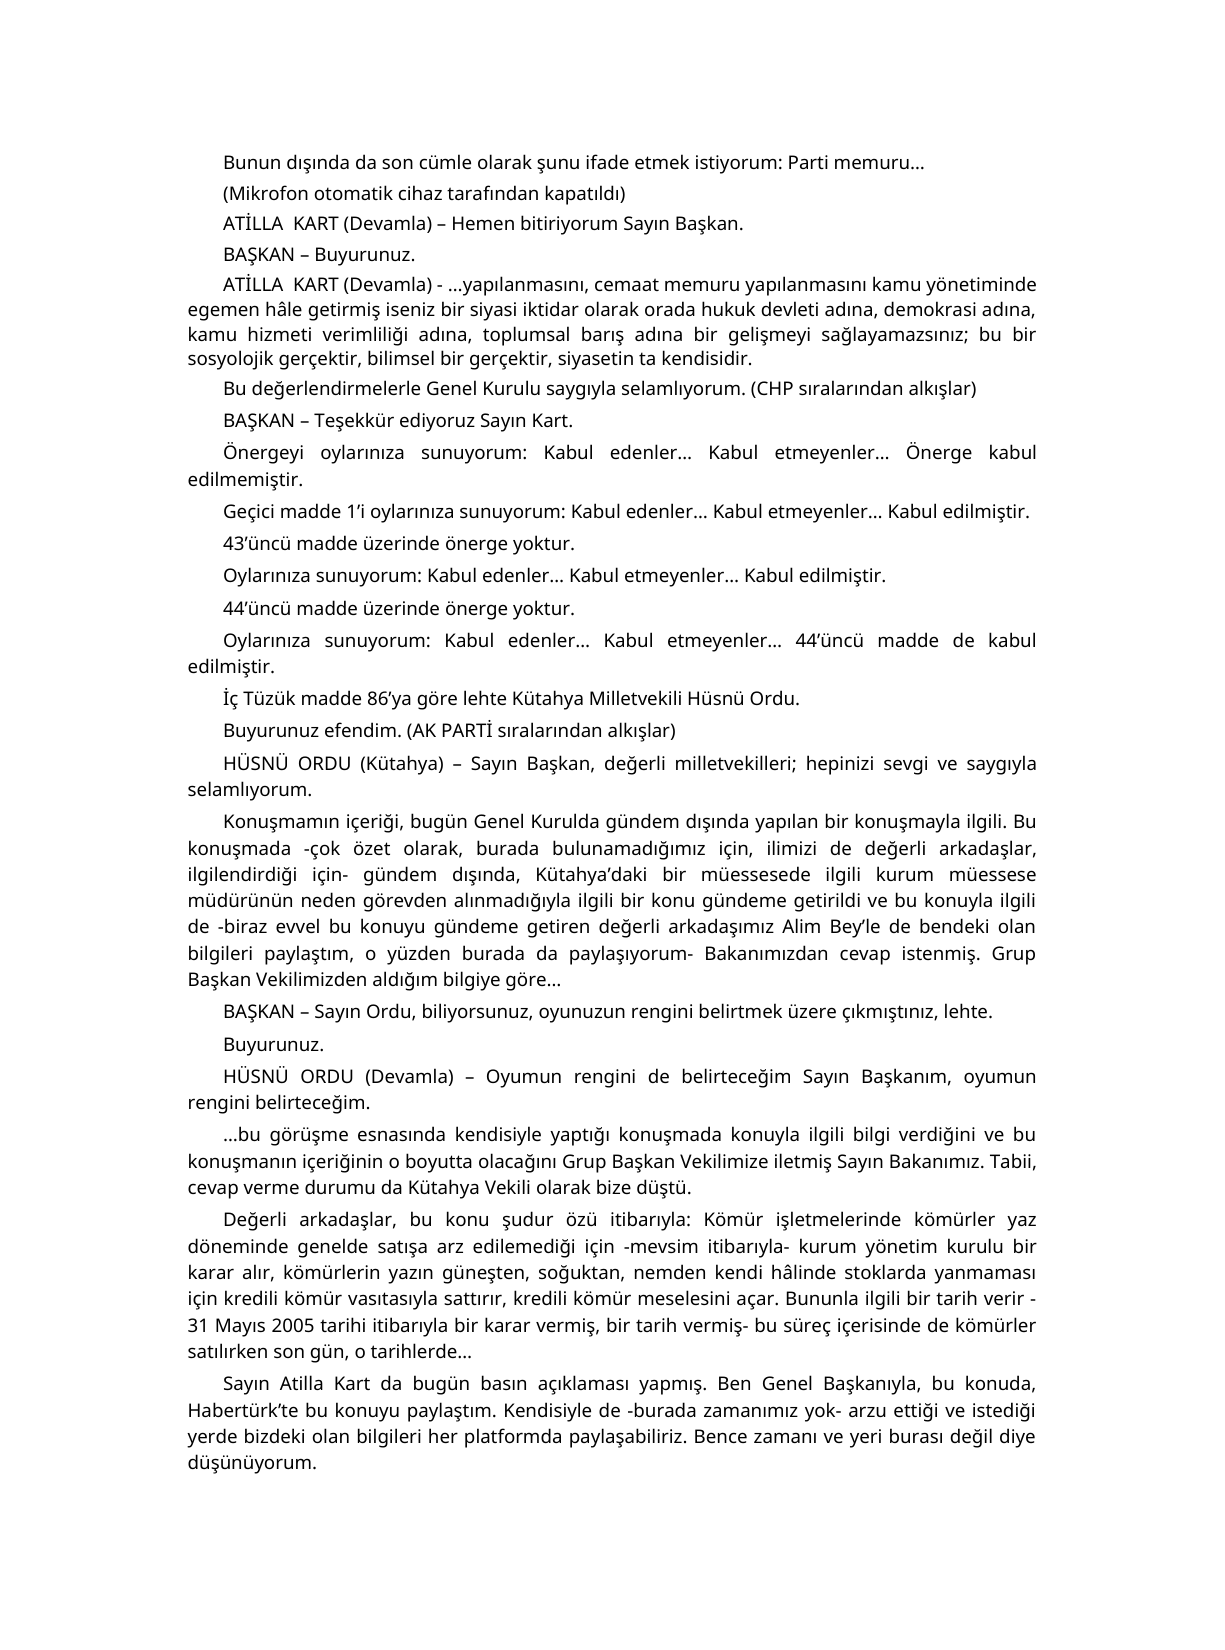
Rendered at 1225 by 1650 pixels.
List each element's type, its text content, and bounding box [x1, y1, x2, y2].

text İç Tüzük madde 86’ya göre lehte Kütahya Milletvekili Hüsnü Ordu. [187, 684, 1037, 711]
text BAŞKAN – Sayın Ordu, biliyorsunuz, oyunuzun rengini belirtmek üzere çıkmıştınız, lehte. [187, 998, 1037, 1024]
text BAŞKAN – Teşekkür ediyoruz Sayın Kart. [187, 407, 1037, 433]
text Önergeyi oylarınıza sunuyorum: Kabul edenler… Kabul etmeyenler… Önerge kabul edilmemiştir. [187, 439, 1037, 491]
text …bu görüşme esnasında kendisiyle yaptığı konuşmada konuyla ilgili bilgi verdiğini ve bu konuşmanın içeriğinin o boyutta olacağını Grup Başkan Vekilimize iletmiş Sayın Bakanımız. Tabii, cevap verme durumu da Kütahya Vekili olarak bize düştü. [187, 1121, 1037, 1200]
text Oylarınıza sunuyorum: Kabul edenler… Kabul etmeyenler… Kabul edilmiştir. [187, 562, 1037, 588]
text Değerli arkadaşlar, bu konu şudur özü itibarıyla: Kömür işletmelerinde kömürler yaz döneminde genelde satışa arz edilemediği için -mevsim itibarıyla- kurum yönetim kurulu bir karar alır, kömürlerin yazın güneşten, soğuktan, nemden kendi hâlinde stoklarda yanmaması için kredili kömür vasıtasıyla sattırır, kredili kömür meselesini açar. Bununla ilgili bir tarih verir -31 Mayıs 2005 tarihi itibarıyla bir karar vermiş, bir tarih vermiş- bu süreç içerisinde de kömürler satılırken son gün, o tarihlerde… [187, 1206, 1037, 1364]
text BAŞKAN – Buyurunuz. [187, 242, 1037, 266]
text HÜSNÜ ORDU (Kütahya) – Sayın Başkan, değerli milletvekilleri; hepinizi sevgi ve saygıyla selamlıyorum. [187, 749, 1037, 802]
text ATİLLA KART (Devamla) - …yapılanmasını, cemaat memuru yapılanmasını kamu yönetiminde egemen hâle getirmiş iseniz bir siyasi iktidar olarak orada hukuk devleti adına, demokrasi adına, kamu hizmeti verimliliği adına, toplumsal barış adına bir gelişmeyi sağlayamazsınız; bu bir sosyolojik gerçektir, bilimsel bir gerçektir, siyasetin ta kendisidir. [187, 272, 1037, 371]
text Buyurunuz efendim. (AK PARTİ sıralarından alkışlar) [187, 717, 1037, 743]
text HÜSNÜ ORDU (Devamla) – Oyumun rengini de belirteceğim Sayın Başkanım, oyumun rengini belirteceğim. [187, 1062, 1037, 1115]
text Konuşmamın içeriği, bugün Genel Kurulda gündem dışında yapılan bir konuşmayla ilgili. Bu konuşmada -çok özet olarak, burada bulunamadığımız için, ilimizi de değerli arkadaşlar, ilgilendirdiği için- gündem dışında, Kütahya’daki bir müessesede ilgili kurum müessese müdürünün neden görevden alınmadığıyla ilgili bir konu gündeme getirildi ve bu konuyla ilgili de -biraz evvel bu konuyu gündeme getiren değerli arkadaşımız Alim Bey’le de bendeki olan bilgileri paylaştım, o yüzden burada da paylaşıyorum- Bakanımızdan cevap istenmiş. Grup Başkan Vekilimizden aldığım bilgiye göre… [187, 807, 1037, 992]
text 44’üncü madde üzerinde önerge yoktur. [187, 594, 1037, 620]
text Oylarınıza sunuyorum: Kabul edenler… Kabul etmeyenler… 44’üncü madde de kabul edilmiştir. [187, 626, 1037, 679]
text (Mikrofon otomatik cihaz tarafından kapatıldı) [187, 181, 1037, 205]
text Sayın Atilla Kart da bugün basın açıklaması yapmış. Ben Genel Başkanıyla, bu konuda, Habertürk’te bu konuyu paylaştım. Kendisiyle de -burada zamanımız yok- arzu ettiği ve istediği yerde bizdeki olan bilgileri her platformda paylaşabiliriz. Bence zamanı ve yeri burası değil diye düşünüyorum. [187, 1369, 1037, 1475]
text Buyurunuz. [187, 1030, 1037, 1056]
text 43’üncü madde üzerinde önerge yoktur. [187, 529, 1037, 556]
text Geçici madde 1’i oylarınıza sunuyorum: Kabul edenler… Kabul etmeyenler… Kabul edilmiştir. [187, 497, 1037, 524]
text Bu değerlendirmelerle Genel Kurulu saygıyla selamlıyorum. (CHP sıralarından alkışlar) [187, 377, 1037, 401]
text Bunun dışında da son cümle olarak şunu ifade etmek istiyorum: Parti memuru… [187, 150, 1037, 175]
text ATİLLA KART (Devamla) – Hemen bitiriyorum Sayın Başkan. [187, 211, 1037, 236]
